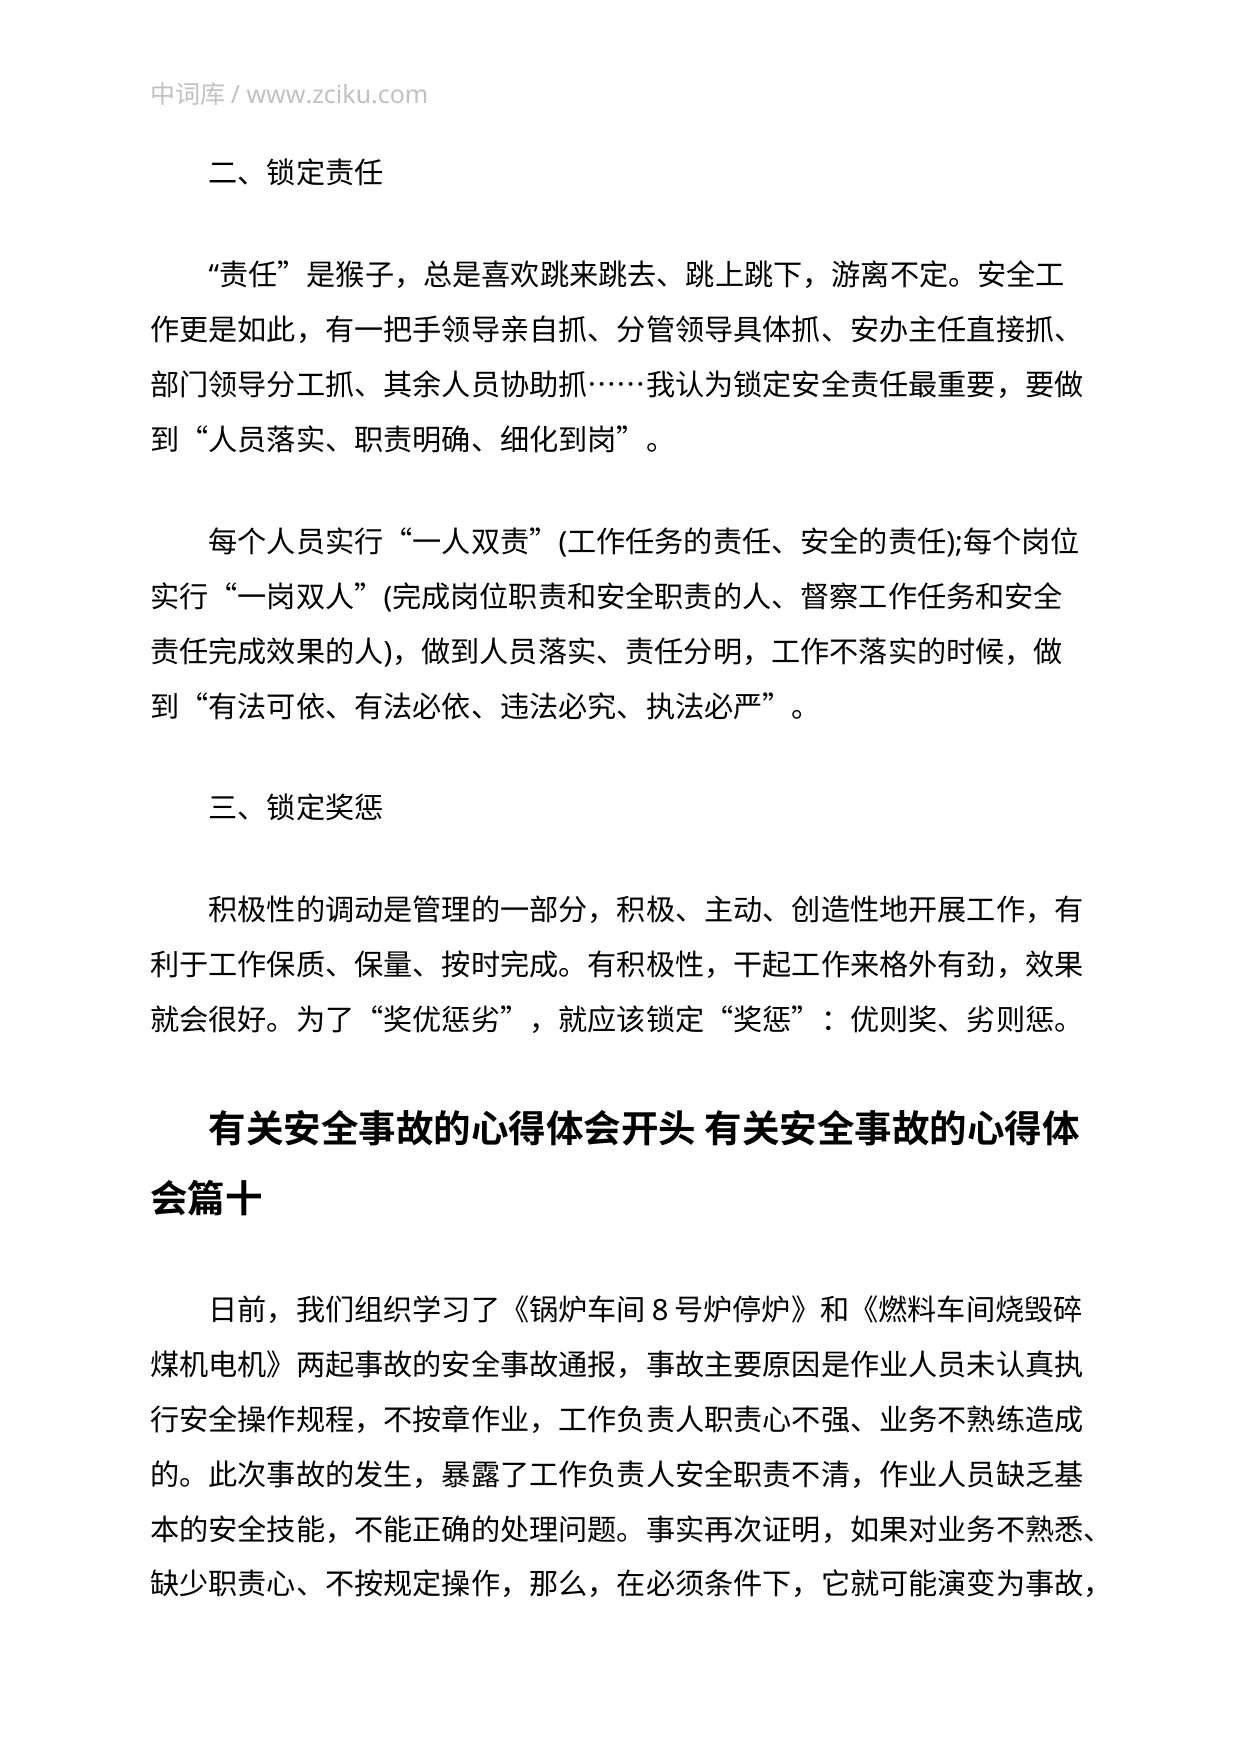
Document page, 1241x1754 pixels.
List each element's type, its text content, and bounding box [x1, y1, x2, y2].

text 积极性的调动是管理的一部分，积极、主动、创造性地开展工作，有利于工作保质、保量、按时完成。有积极性，干起工作来格外有劲，效果就会很好。为了“奖优惩劣”，就应该锁定“奖惩”：优则奖、劣则惩。 [150, 887, 1090, 1039]
text 有关安全事故的心得体会开头 有关安全事故的心得体会篇十 [150, 1098, 1090, 1223]
text “责任”是猴子，总是喜欢跳来跳去、跳上跳下，游离不定。安全工作更是如此，有一把手领导亲自抓、分管领导具体抓、安办主任直接抓、部门领导分工抓、其余人员协助抓……我认为锁定安全责任最重要，要做到“人员落实、职责明确、细化到岗”。 [150, 252, 1090, 459]
text 三、锁定奖惩 [150, 785, 1090, 827]
text 每个人员实行“一人双责”(工作任务的责任、安全的责任);每个岗位实行“一岗双人”(完成岗位职责和安全职责的人、督察工作任务和安全责任完成效果的人)，做到人员落实、责任分明，工作不落实的时候，做到“有法可依、有法必依、违法必究、执法必严”。 [150, 518, 1090, 726]
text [150, 1286, 1090, 1603]
text 二、锁定责任 [150, 150, 1090, 192]
